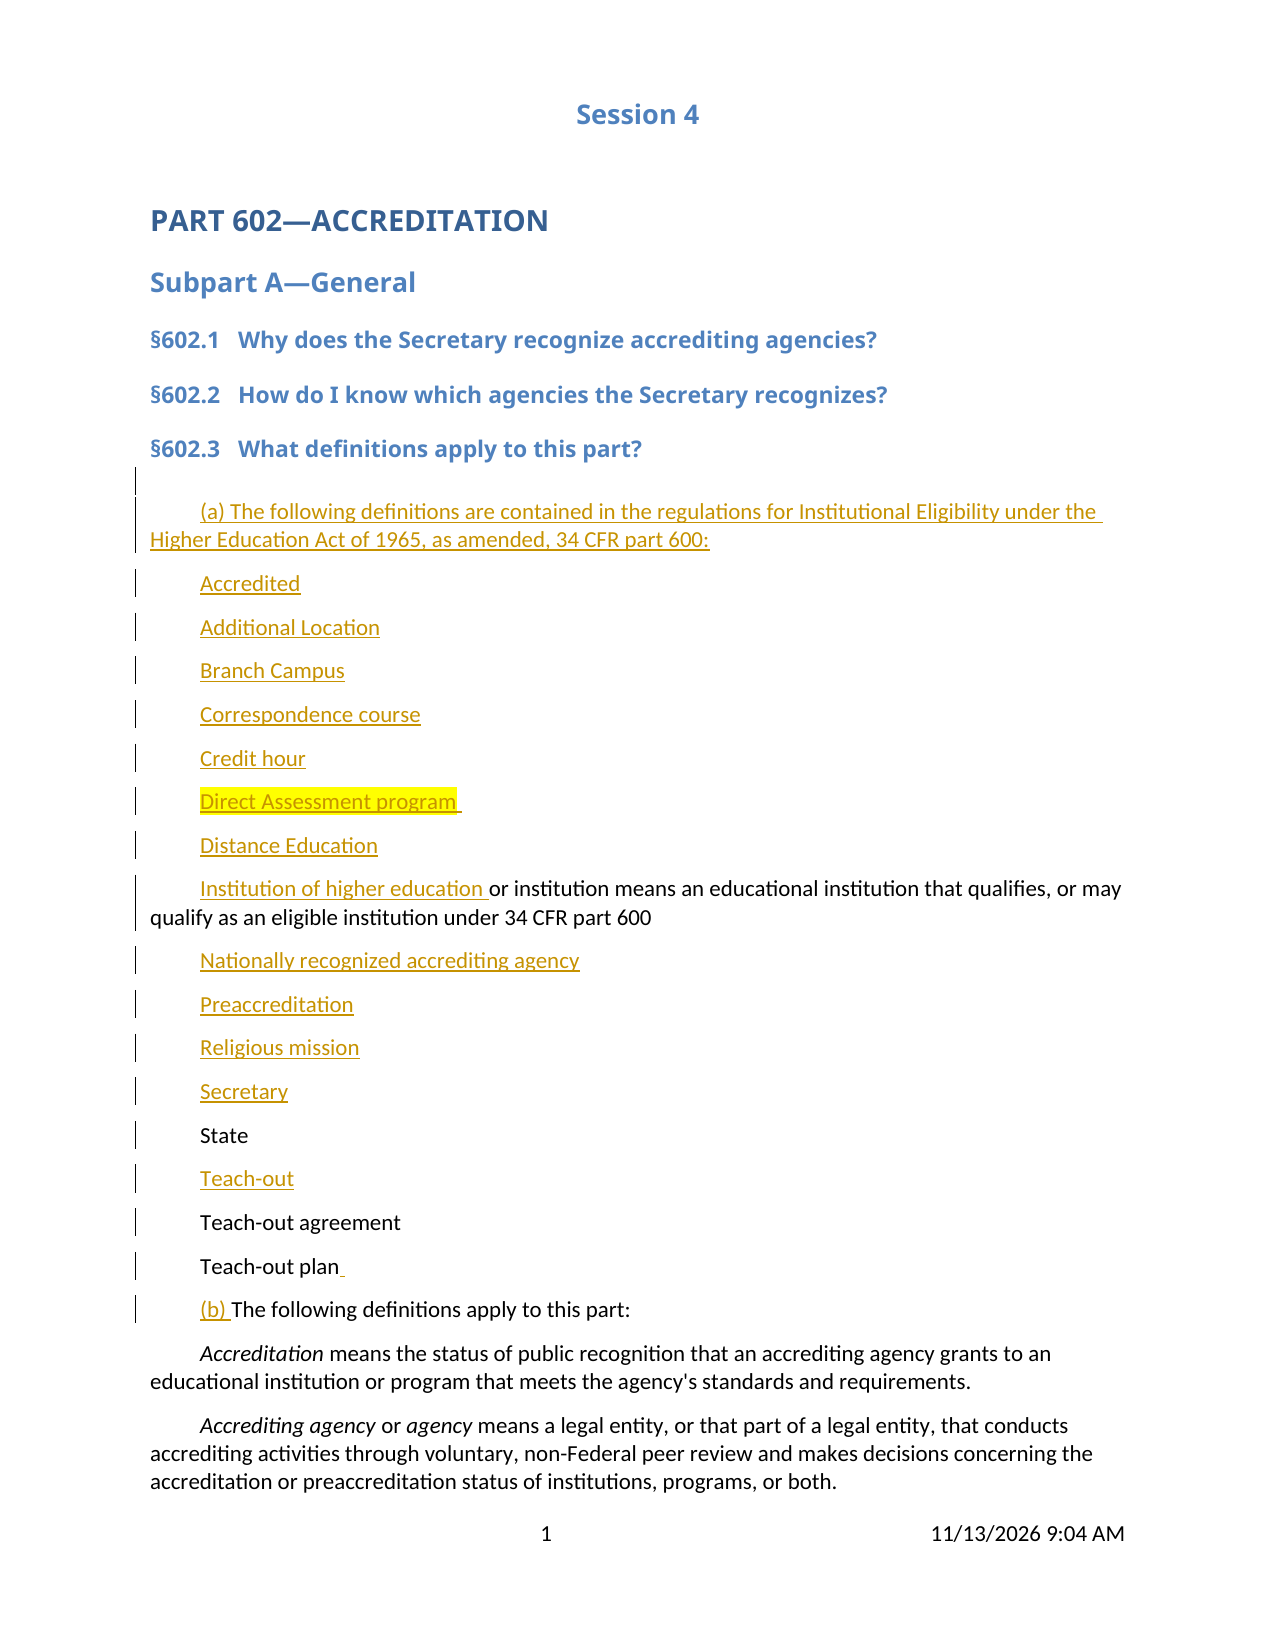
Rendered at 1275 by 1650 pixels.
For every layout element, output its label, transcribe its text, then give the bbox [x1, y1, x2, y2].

text Teach-out plan [150, 1252, 1125, 1280]
text or institution means an educational institution that qualifies, or may qualify as an eligible institution under 34 CFR part 600 [150, 874, 1125, 931]
text Accreditation means the status of public recognition that an accrediting agency grants to an educational institution or program that meets the agency's standards and requirements. [150, 1339, 1125, 1395]
text Accrediting agency or agency means a legal entity, or that part of a legal entity, that conducts accrediting activities through voluntary, non-Federal peer review and makes decisions concerning the accreditation or preaccreditation status of institutions, programs, or both. [150, 1411, 1125, 1495]
text Teach-out agreement [150, 1208, 1125, 1236]
subtitle §602.3 What definitions apply to this part? [150, 433, 1125, 465]
subtitle §602.1 Why does the Secretary recognize accrediting agencies? [150, 324, 1125, 356]
text State [150, 1121, 1125, 1149]
subtitle PART 602—ACCREDITATION [150, 200, 1125, 240]
subtitle §602.2 How do I know which agencies the Secretary recognizes? [150, 379, 1125, 410]
subtitle Subpart A—General [150, 264, 1125, 301]
text The following definitions apply to this part: [150, 1295, 1125, 1323]
